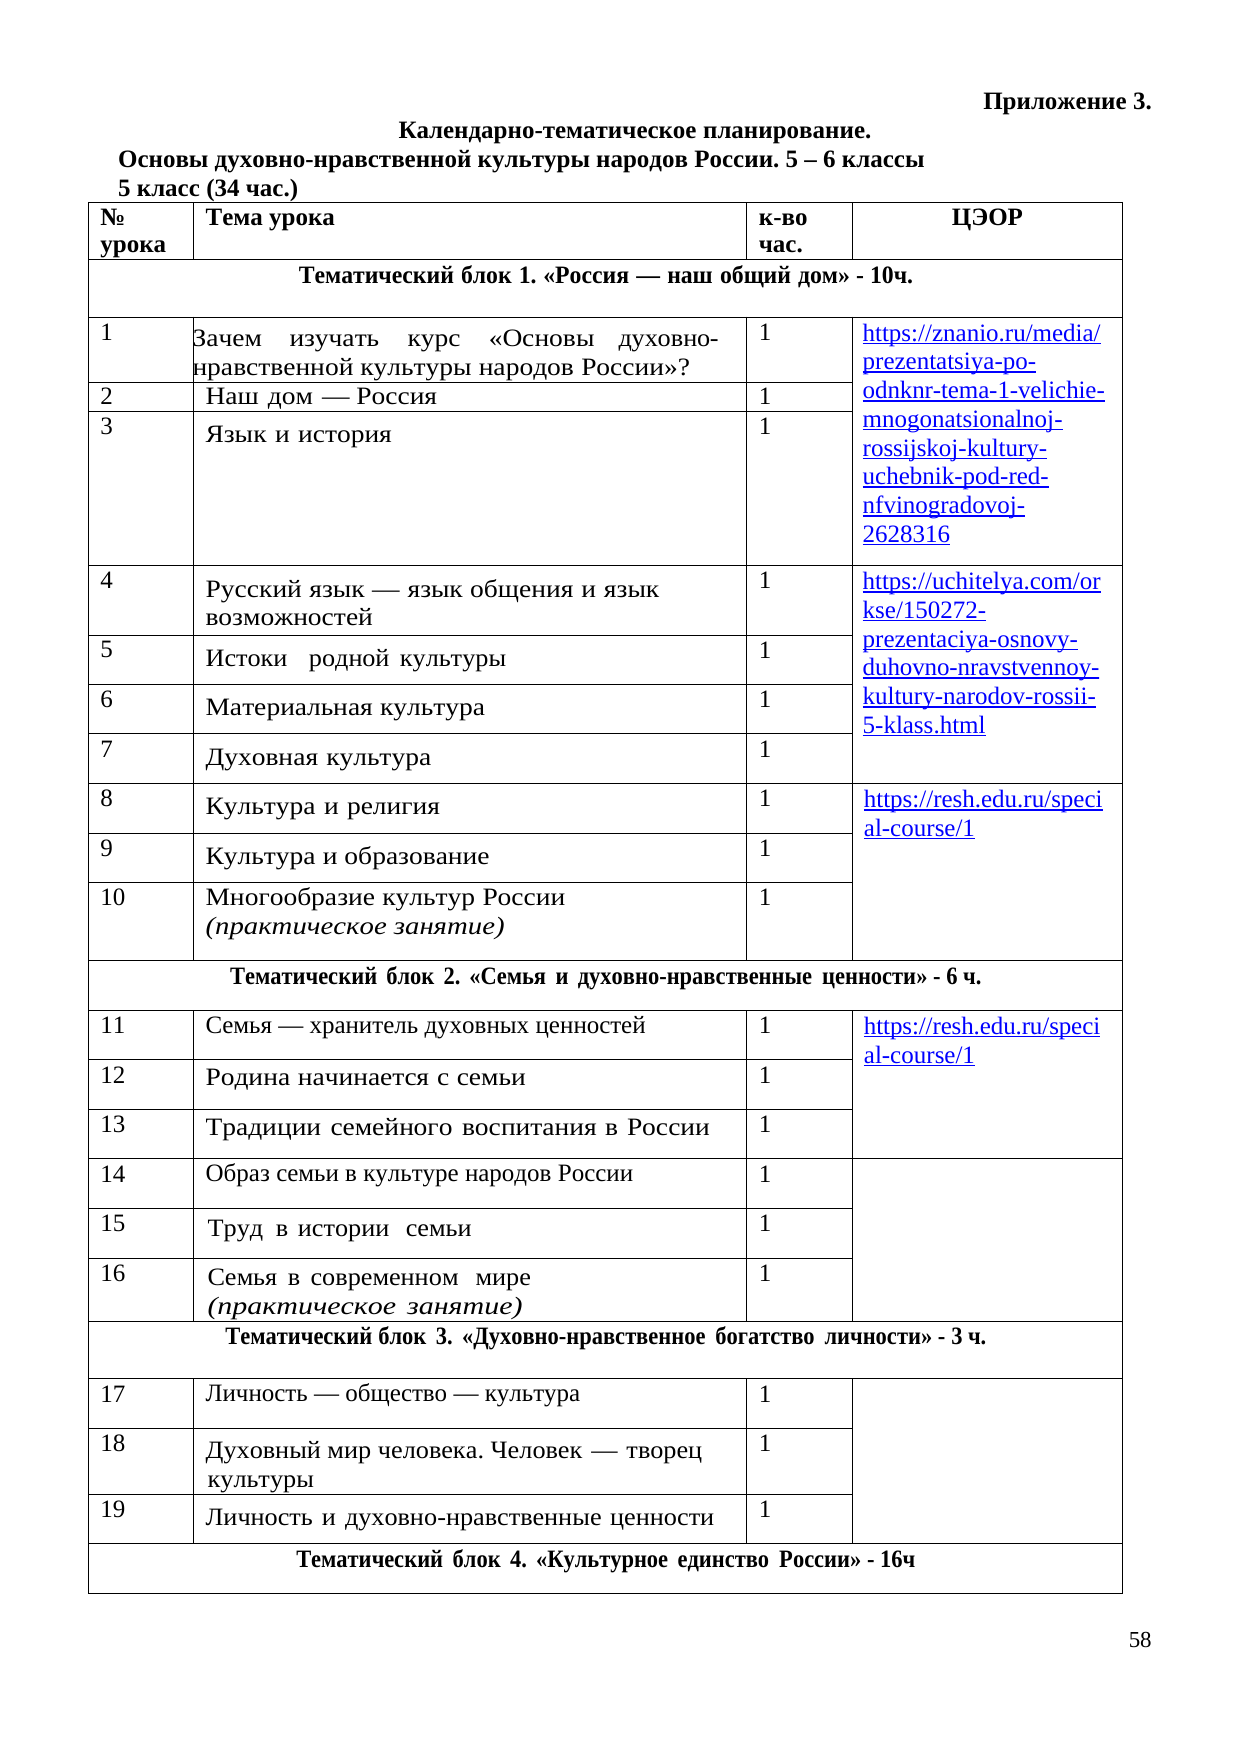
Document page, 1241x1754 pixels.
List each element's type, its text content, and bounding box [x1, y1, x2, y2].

table_header к-во час. [747, 203, 852, 259]
table_cell 16 [89, 1259, 193, 1321]
table_cell 13 [89, 1110, 193, 1158]
table_cell 7 [89, 734, 193, 783]
text Основы духовно-нравственной культуры народов России. 5 – 6 классы 5 класс (34 час.) [118, 144, 926, 201]
table_cell Образ семьи в культуре народов России [194, 1159, 746, 1208]
table_cell Труд в истории семьи [194, 1209, 746, 1257]
table_cell 8 [89, 784, 193, 832]
table_cell https://znanio.ru/media/ prezentatsiya-po- odnknr-tema-1-velichie- mnogonatsionalnoj- rossijskoj-kultury- uchebnik-pod-red- nfvinogradovoj- 2628316 [853, 318, 1122, 565]
table_cell 2 [89, 383, 193, 411]
table_cell 1 [747, 566, 852, 634]
table_cell Истоки родной культуры [194, 636, 746, 684]
table_cell 5 [89, 636, 193, 684]
table_cell 19 [89, 1495, 193, 1543]
table_cell 18 [89, 1429, 193, 1493]
table_cell 1 [747, 784, 852, 832]
table_cell 1 [747, 1379, 852, 1428]
table_cell 9 [89, 834, 193, 882]
table_cell 1 [747, 1209, 852, 1257]
table_cell 12 [89, 1060, 193, 1109]
table_cell 1 [747, 1011, 852, 1059]
table_cell https://uchitelya.com/or kse/150272- prezentaciya-osnovy- duhovno-nravstvennoy- kultury-narodov-rossii- 5-klass.html [853, 566, 1122, 783]
table_cell 10 [89, 883, 193, 960]
table_cell Духовный мир человека. Человек — творец культуры [194, 1429, 746, 1493]
table_cell Русский язык — язык общения и язык возможностей [194, 566, 746, 634]
table_cell 1 [747, 1060, 852, 1109]
table_cell 11 [89, 1011, 193, 1059]
table_cell Личность — общество — культура [194, 1379, 746, 1428]
table_cell 1 [747, 318, 852, 382]
table_cell Личность и духовно-нравственные ценности [194, 1495, 746, 1543]
table_cell Традиции семейного воспитания в России [194, 1110, 746, 1158]
table_cell https://resh.edu.ru/speci al-course/1 [853, 784, 1122, 960]
table_cell 17 [89, 1379, 193, 1428]
text Приложение 3. [983, 86, 1180, 115]
table_cell 1 [747, 636, 852, 684]
table_cell Семья — хранитель духовных ценностей [194, 1011, 746, 1059]
table_cell Тематический блок 1. «Россия — наш общий дом» - 10ч. [89, 260, 1122, 317]
table_cell Родина начинается с семьи [194, 1060, 746, 1109]
table_cell Многообразие культур России (практическое занятие) [194, 883, 746, 960]
table_cell Зачем изучать курс «Основы духовно- нравственной культуры народов России»? [194, 318, 746, 382]
table_cell 1 [747, 1259, 852, 1321]
table_cell Наш дом — Россия [194, 383, 746, 411]
table_cell Язык и история [194, 412, 746, 565]
table_cell Семья в современном мире (практическое занятие) [194, 1259, 746, 1321]
table_cell Материальная культура [194, 685, 746, 733]
table_cell Тематический блок 2. «Семья и духовно-нравственные ценности» - 6 ч. [89, 961, 1122, 1010]
table_cell 1 [747, 383, 852, 411]
table_cell 3 [89, 412, 193, 565]
table_cell Тематический блок 4. «Культурное единство России» - 16ч [89, 1544, 1122, 1593]
table_cell 1 [747, 1495, 852, 1543]
table_cell 6 [89, 685, 193, 733]
table_cell Тематический блок 3. «Духовно-нравственное богатство личности» - 3 ч. [89, 1322, 1122, 1378]
table_cell 4 [89, 566, 193, 634]
text Календарно-тематическое планирование. [398, 115, 1180, 144]
table_cell 1 [89, 318, 193, 382]
table_header Тема урока [194, 203, 746, 259]
table_cell 1 [747, 412, 852, 565]
table_cell https://resh.edu.ru/speci al-course/1 [853, 1011, 1122, 1158]
table_cell 1 [747, 1110, 852, 1158]
table_header ЦЭОР [853, 203, 1122, 259]
table_cell 1 [747, 1429, 852, 1493]
table_cell 1 [747, 734, 852, 783]
table_header № урока [89, 203, 193, 259]
table_cell Духовная культура [194, 734, 746, 783]
table_cell Культура и религия [194, 784, 746, 832]
table_cell 1 [747, 883, 852, 960]
table_cell 14 [89, 1159, 193, 1208]
table_cell [853, 1379, 1122, 1543]
table_cell Культура и образование [194, 834, 746, 882]
table_cell 1 [747, 685, 852, 733]
table_cell 1 [747, 1159, 852, 1208]
table_cell 15 [89, 1209, 193, 1257]
table_cell [853, 1159, 1122, 1321]
table_cell 1 [747, 834, 852, 882]
